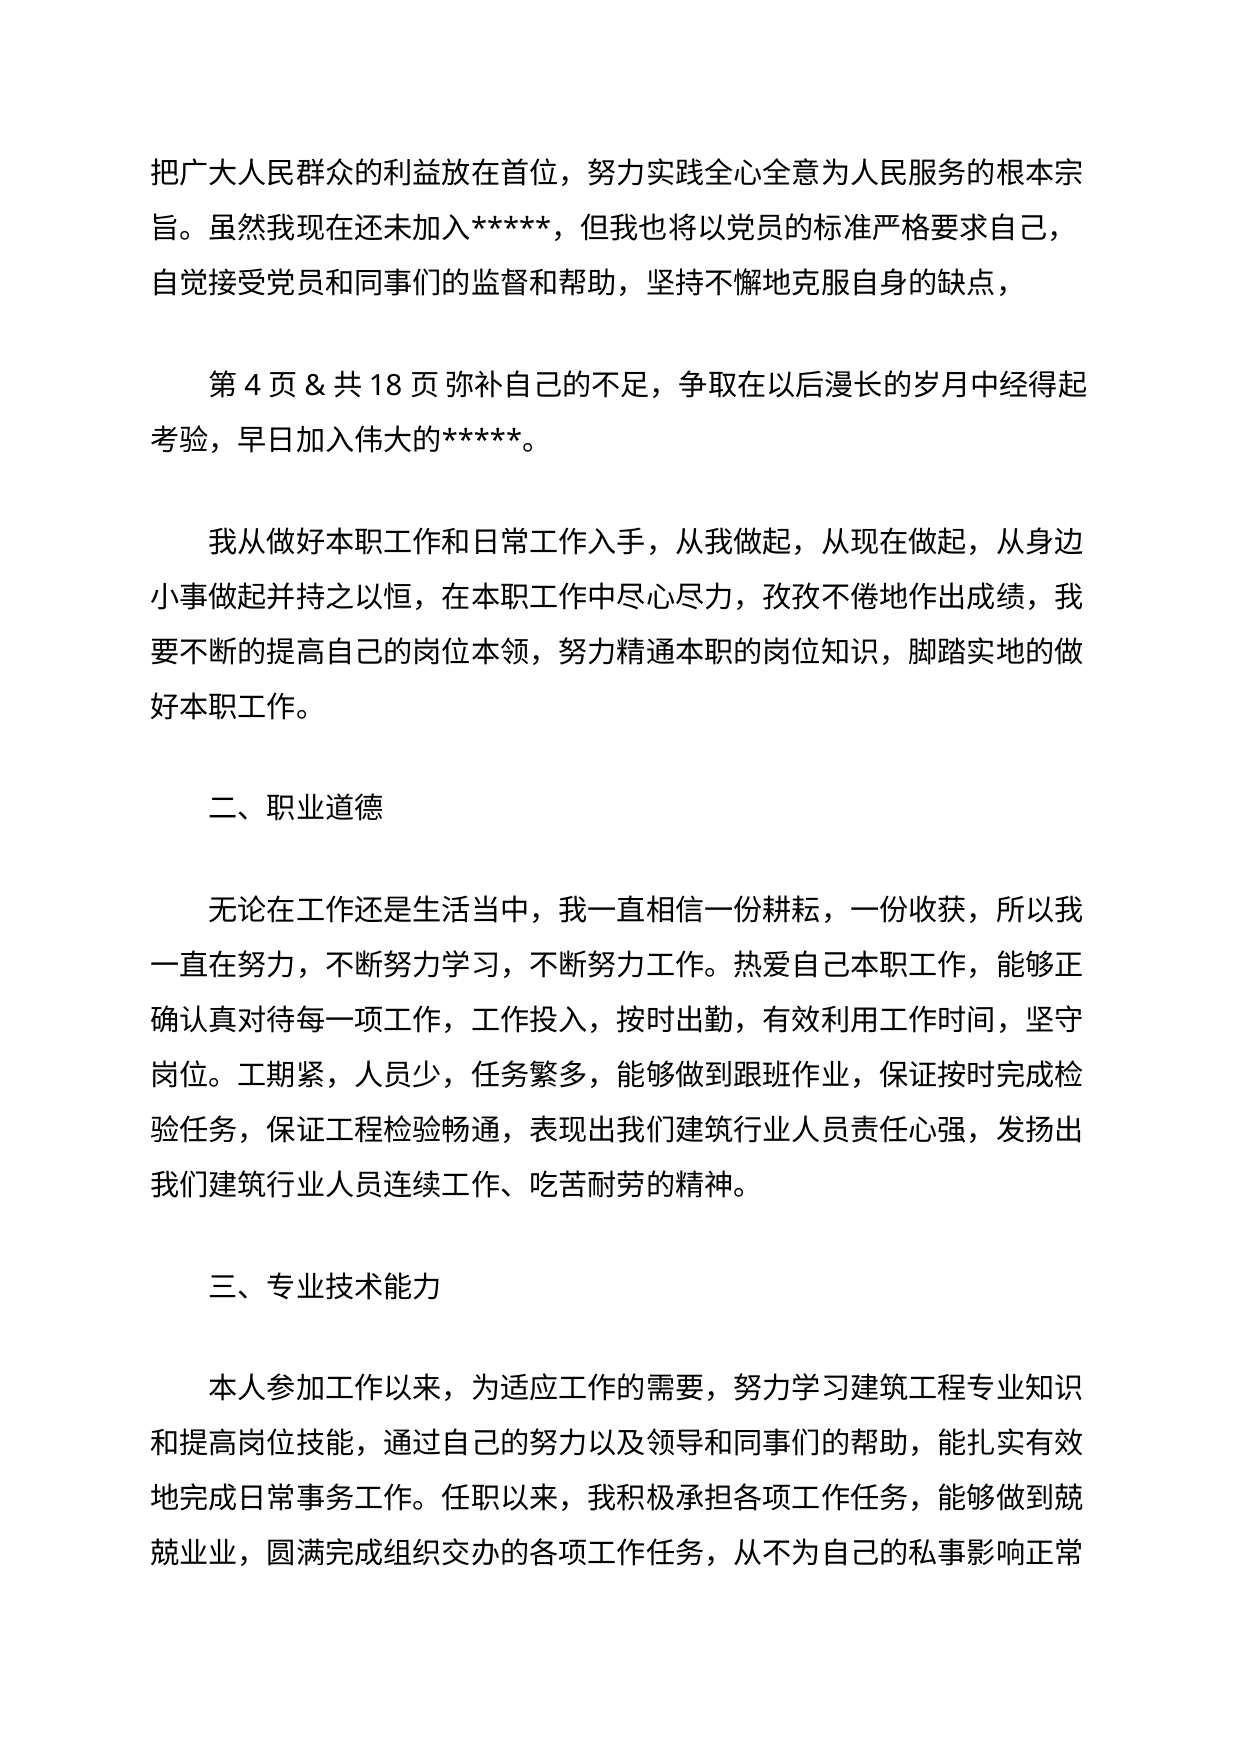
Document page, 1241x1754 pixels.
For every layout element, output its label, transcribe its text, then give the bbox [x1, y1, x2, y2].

text 二、职业道德 [150, 785, 1090, 827]
text 无论在工作还是生活当中，我一直相信一份耕耘，一份收获，所以我一直在努力，不断努力学习，不断努力工作。热爱自己本职工作，能够正确认真对待每一项工作，工作投入，按时出勤，有效利用工作时间，坚守岗位。工期紧，人员少，任务繁多，能够做到跟班作业，保证按时完成检验任务，保证工程检验畅通，表现出我们建筑行业人员责任心强，发扬出我们建筑行业人员连续工作、吃苦耐劳的精神。 [150, 887, 1090, 1204]
text 三、专业技术能力 [150, 1263, 1090, 1305]
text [150, 1365, 1090, 1572]
text 我从做好本职工作和日常工作入手，从我做起，从现在做起，从身边小事做起并持之以恒，在本职工作中尽心尽力，孜孜不倦地作出成绩，我要不断的提高自己的岗位本领，努力精通本职的岗位知识，脚踏实地的做好本职工作。 [150, 519, 1090, 726]
text 第 4 页 & 共 18 页 弥补自己的不足，争取在以后漫长的岁月中经得起考验，早日加入伟大的*****。 [150, 362, 1090, 459]
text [150, 150, 1090, 302]
